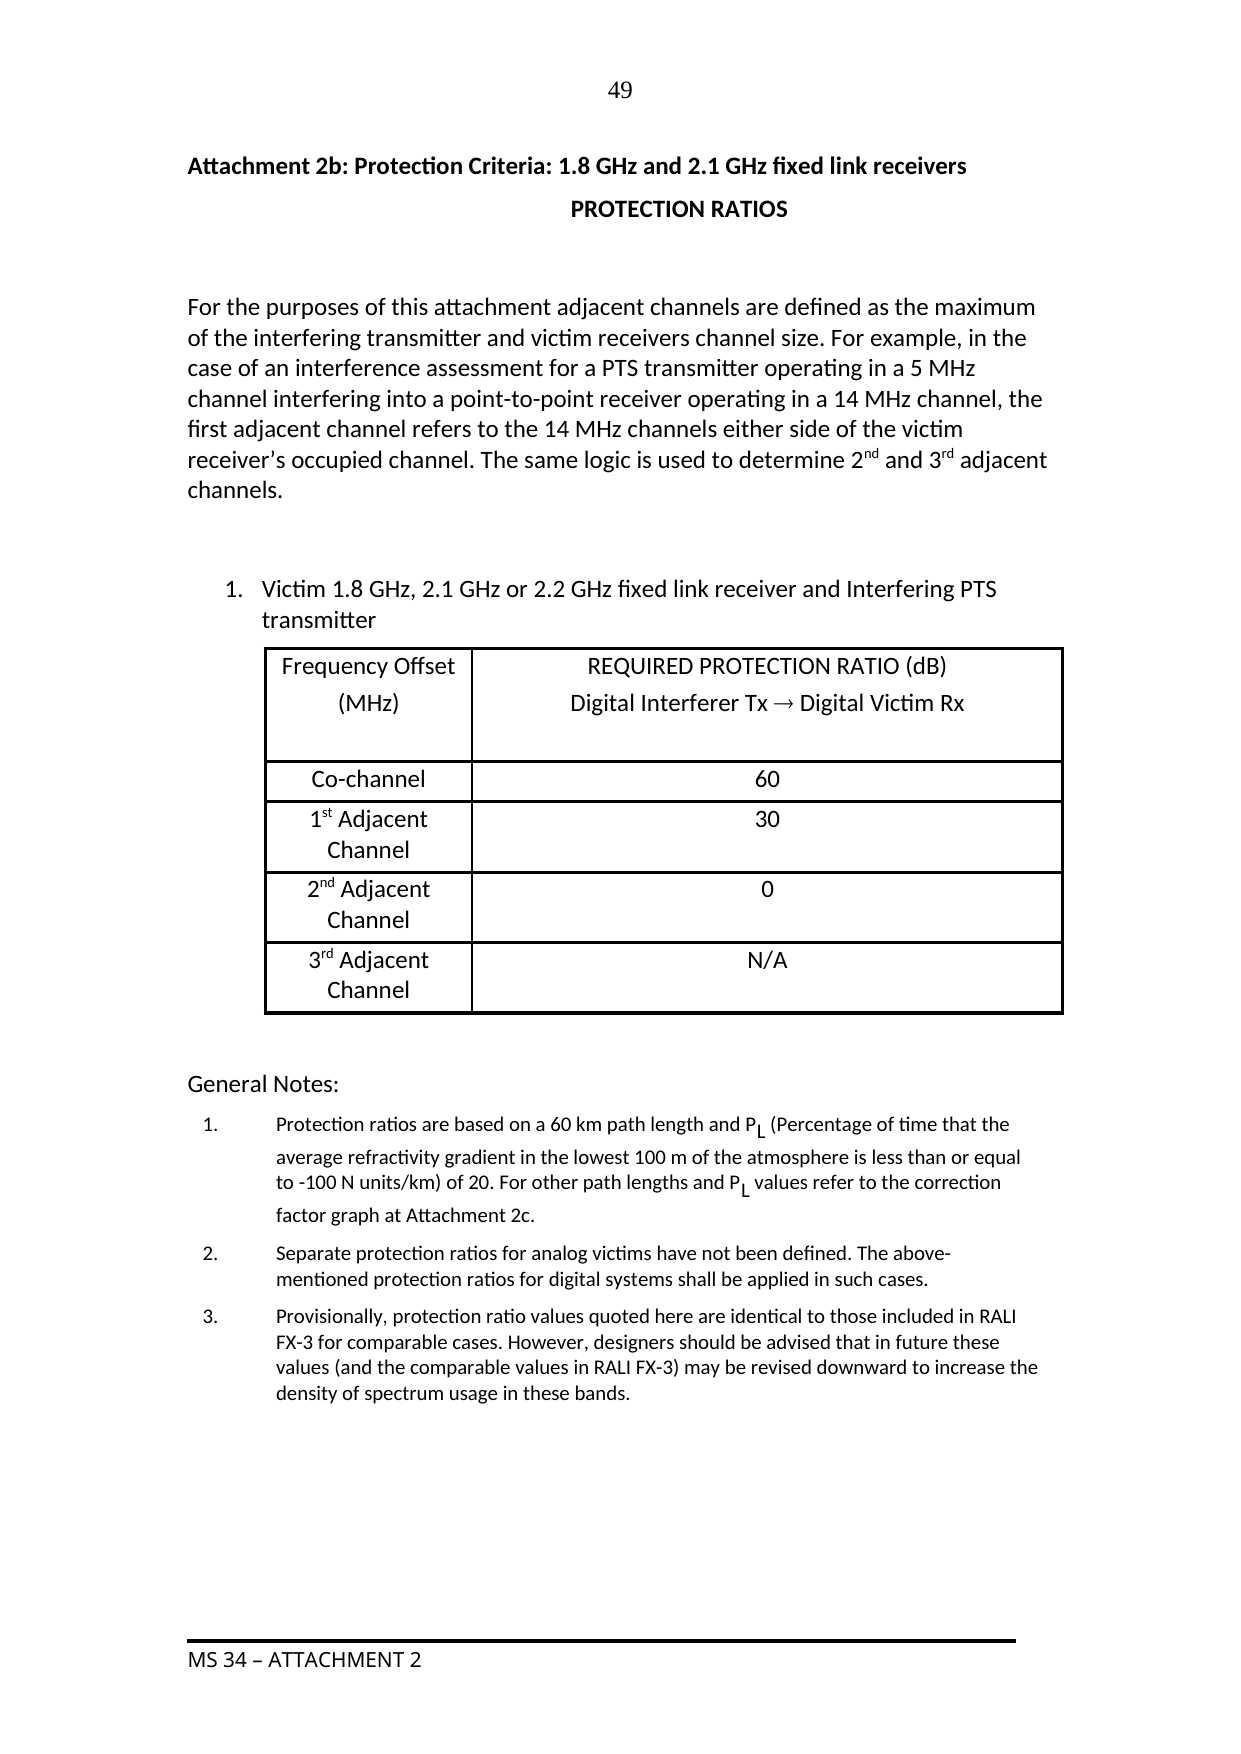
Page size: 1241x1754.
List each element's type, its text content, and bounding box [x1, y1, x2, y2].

text For the purposes of this attachment adjacent channels are defined as the maximum of the interfering transmitter and victim receivers channel size. For example, in the case of an interference assessment for a PTS transmitter operating in a 5 MHz channel interfering into a point-to-point receiver operating in a 14 MHz channel, the first adjacent channel refers to the 14 MHz channels either side of the victim receiver’s occupied channel. The same logic is used to determine 2nd and 3rd adjacent channels. [187, 292, 1058, 505]
table_header Frequency Offset (MHz) [267, 650, 471, 760]
subtitle Attachment 2b: Protection Criteria: 1.8 GHz and 2.1 GHz fixed link receivers [187, 150, 1171, 181]
table_cell 2nd Adjacent Channel [267, 874, 471, 941]
list Protection ratios are based on a 60 km path length and PL (Percentage of time that the average refractivity gradient in the lowest 100 m of the atmosphere is less than or equal to -100 N units/km) of 20. For other path lengths and PL values refer to the correction factor graph at Attachment 2c. [202, 1111, 1043, 1228]
table_cell Co-channel [267, 763, 471, 800]
list Provisionally, protection ratio values quoted here are identical to those included in RALI FX-3 for comparable cases. However, designers should be advised that in future these values (and the comparable values in RALI FX-3) may be revised downward to increase the density of spectrum usage in these bands. [202, 1304, 1043, 1405]
list Separate protection ratios for analog victims have not been defined. The above-mentioned protection ratios for digital systems shall be applied in such cases. [202, 1240, 1043, 1291]
text General Notes: [187, 1068, 1171, 1098]
table_cell 3rd Adjacent Channel [267, 944, 471, 1011]
table_cell 60 [473, 763, 1061, 800]
table_cell N/A [473, 944, 1061, 1011]
table_cell 0 [473, 874, 1061, 941]
list Victim 1.8 GHz, 2.1 GHz or 2.2 GHz fixed link receiver and Interfering PTS transmitter [224, 573, 1043, 634]
table_cell 30 [473, 803, 1061, 871]
table_header REQUIRED PROTECTION RATIO (dB) Digital Interferer Tx Digital Victim Rx [473, 650, 1061, 760]
text PROTECTION RATIOS [187, 193, 1171, 223]
table_cell 1st Adjacent Channel [267, 803, 471, 871]
